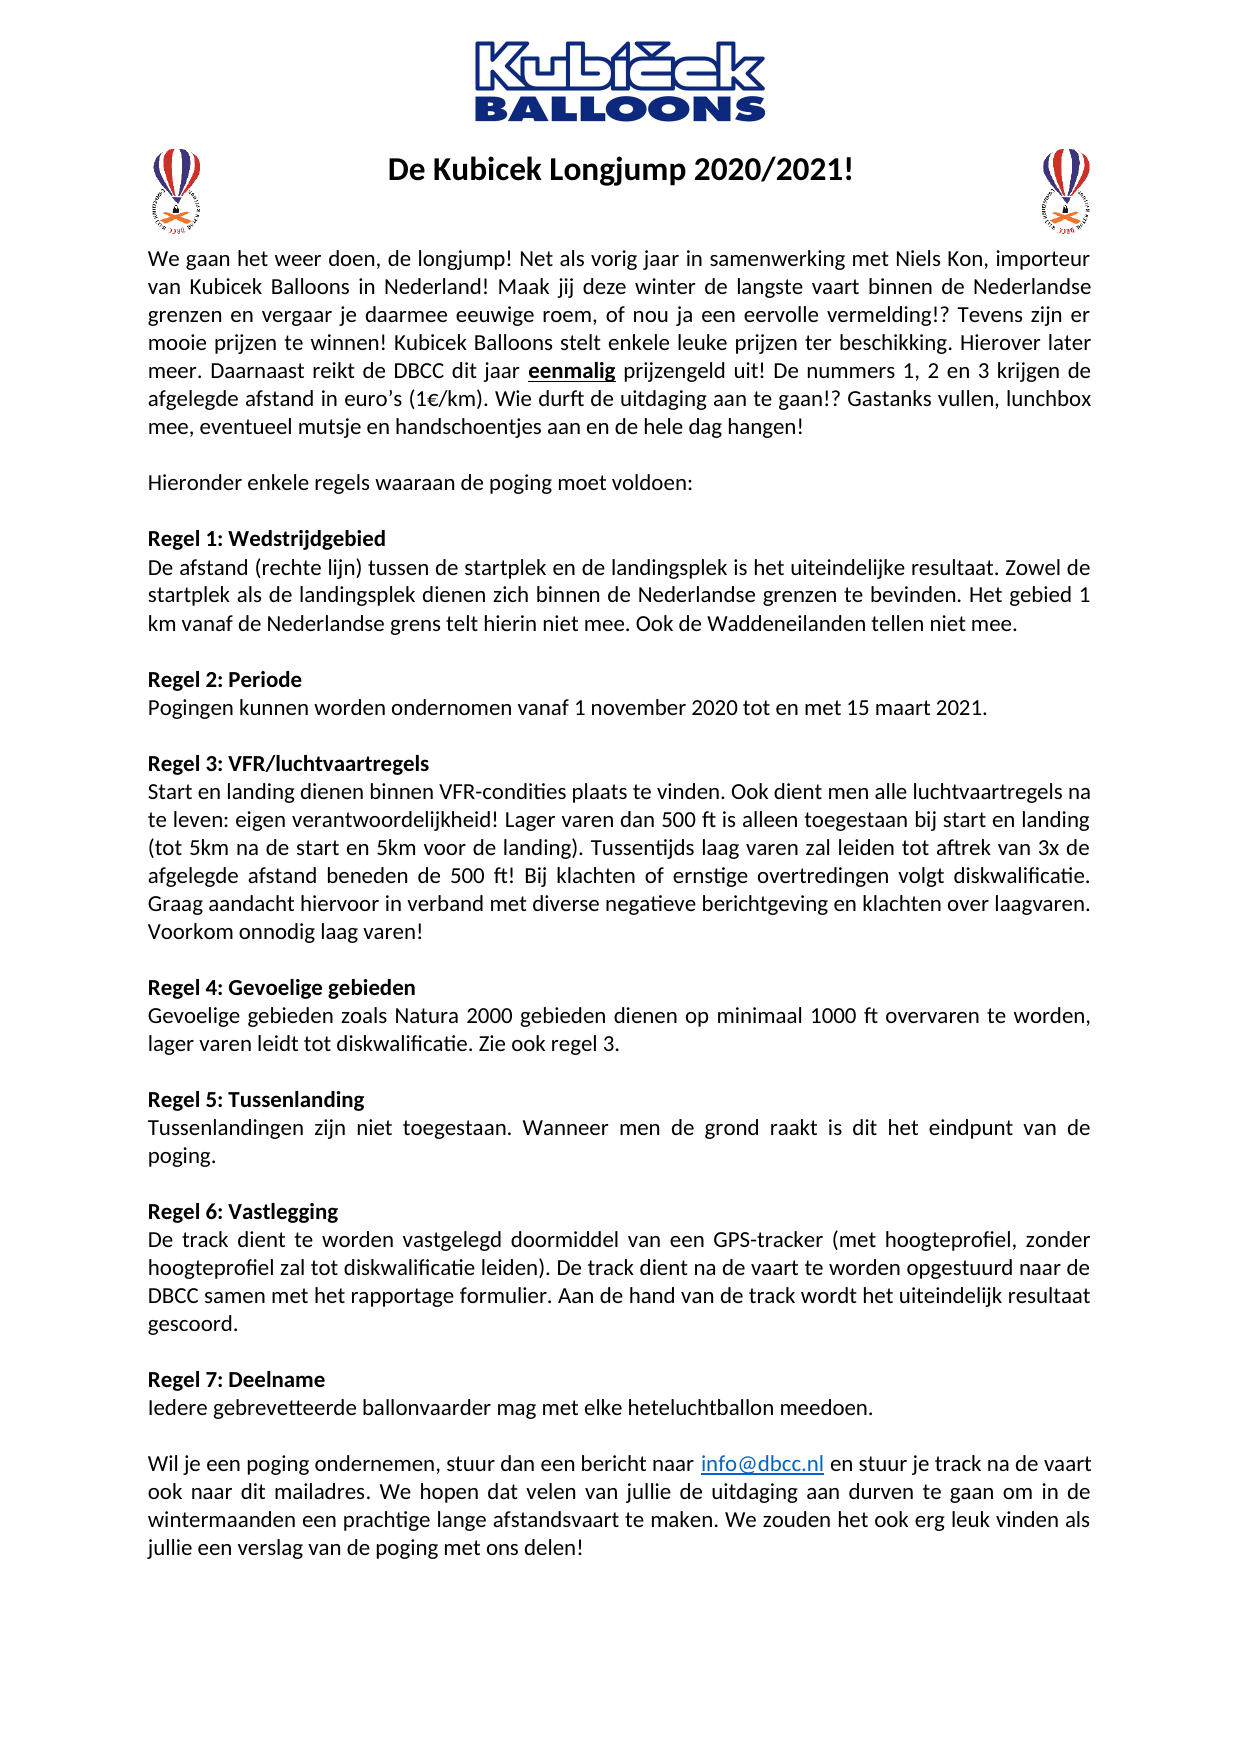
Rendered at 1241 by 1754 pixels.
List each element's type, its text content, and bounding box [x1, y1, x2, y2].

text Iedere gebrevetteerde ballonvaarder mag met elke heteluchtballon meedoen. [148, 1393, 1093, 1421]
text Regel 3: VFR/luchtvaartregels [148, 749, 1093, 777]
text De Kubicek Longjump 2020/2021! [204, 148, 1037, 188]
text Regel 7: Deelname [148, 1365, 1093, 1393]
picture [450, 16, 785, 145]
picture [1037, 147, 1093, 237]
text Hieronder enkele regels waaraan de poging moet voldoen: [148, 468, 1093, 497]
text Wil je een poging ondernemen, stuur dan een bericht naar info@dbcc.nl en stuur je track na de vaart ook naar dit mailadres. We hopen dat velen van jullie de uitdaging aan durven te gaan om in de wintermaanden een prachtige lange afstandsvaart te maken. We zouden het ook erg leuk vinden als jullie een verslag van de poging met ons delen! [148, 1449, 1093, 1561]
text Regel 5: Tussenlanding [148, 1085, 1093, 1113]
text Regel 4: Gevoelige gebieden [148, 973, 1093, 1001]
text Tussenlandingen zijn niet toegestaan. Wanneer men de grond raakt is dit het eindpunt van de poging. [148, 1113, 1093, 1169]
picture [147, 147, 204, 237]
text Gevoelige gebieden zoals Natura 2000 gebieden dienen op minimaal 1000 ft overvaren te worden, lager varen leidt tot diskwalificatie. Zie ook regel 3. [148, 1001, 1093, 1057]
text Pogingen kunnen worden ondernomen vanaf 1 november 2020 tot en met 15 maart 2021. [148, 693, 1093, 721]
text We gaan het weer doen, de longjump! Net als vorig jaar in samenwerking met Niels Kon, importeur van Kubicek Balloons in Nederland! Maak jij deze winter de langste vaart binnen de Nederlandse grenzen en vergaar je daarmee eeuwige roem, of nou ja een eervolle vermelding!? Tevens zijn er mooie prijzen te winnen! Kubicek Balloons stelt enkele leuke prijzen ter beschikking. Hierover later meer. Daarnaast reikt de DBCC dit jaar eenmalig prijzengeld uit! De nummers 1, 2 en 3 krijgen de afgelegde afstand in euro’s (1€/km). Wie durft de uitdaging aan te gaan!? Gastanks vullen, lunchbox mee, eventueel mutsje en handschoentjes aan en de hele dag hangen! [148, 244, 1093, 441]
text Start en landing dienen binnen VFR-condities plaats te vinden. Ook dient men alle luchtvaartregels na te leven: eigen verantwoordelijkheid! Lager varen dan 500 ft is alleen toegestaan bij start en landing (tot 5km na de start en 5km voor de landing). Tussentijds laag varen zal leiden tot aftrek van 3x de afgelegde afstand beneden de 500 ft! Bij klachten of ernstige overtredingen volgt diskwalificatie. Graag aandacht hiervoor in verband met diverse negatieve berichtgeving en klachten over laagvaren. Voorkom onnodig laag varen! [148, 777, 1093, 945]
text Regel 2: Periode [148, 665, 1093, 693]
text Regel 6: Vastlegging [148, 1197, 1093, 1225]
text De afstand (rechte lijn) tussen de startplek en de landingsplek is het uiteindelijke resultaat. Zowel de startplek als de landingsplek dienen zich binnen de Nederlandse grenzen te bevinden. Het gebied 1 km vanaf de Nederlandse grens telt hierin niet mee. Ook de Waddeneilanden tellen niet mee. [148, 553, 1093, 637]
text De track dient te worden vastgelegd doormiddel van een GPS-tracker (met hoogteprofiel, zonder hoogteprofiel zal tot diskwalificatie leiden). De track dient na de vaart te worden opgestuurd naar de DBCC samen met het rapportage formulier. Aan de hand van de track wordt het uiteindelijk resultaat gescoord. [148, 1225, 1093, 1337]
text Regel 1: Wedstrijdgebied [148, 524, 1093, 553]
